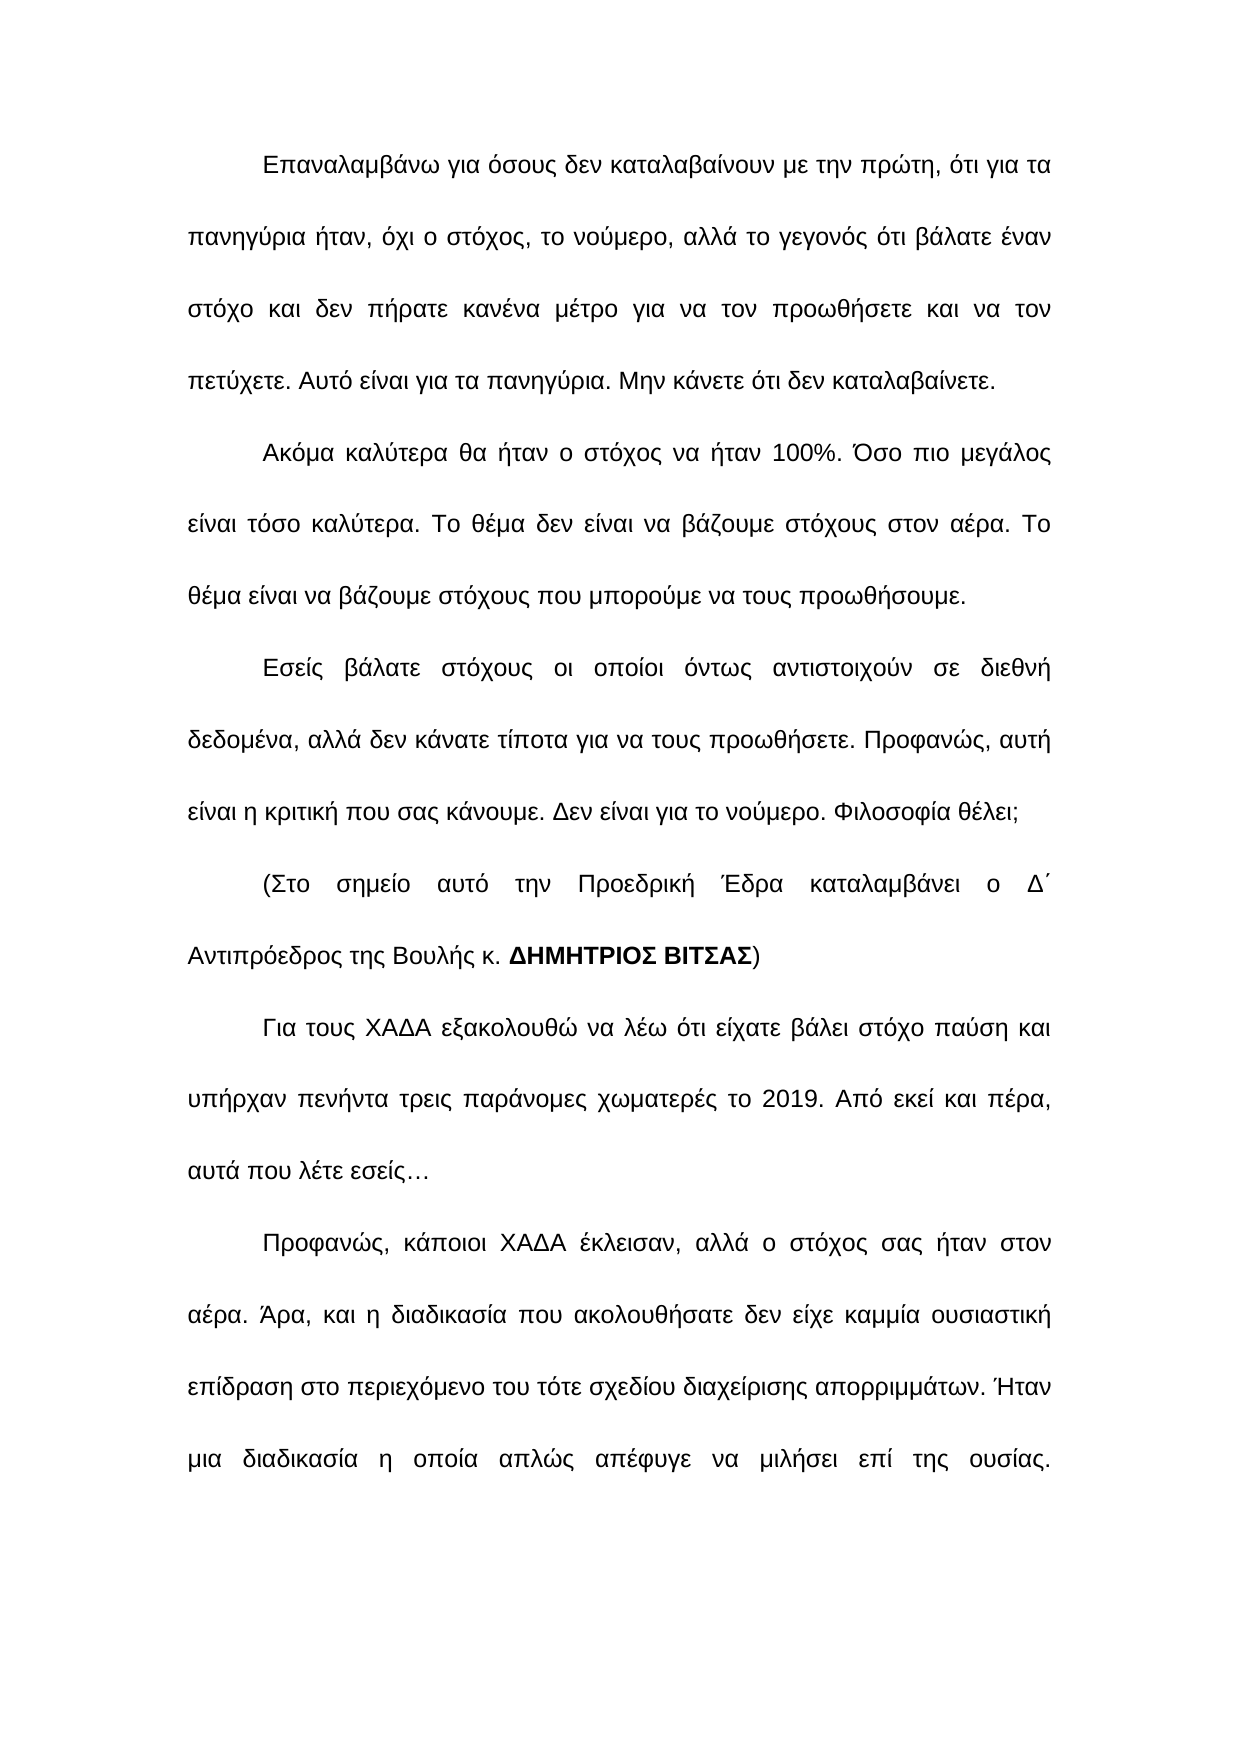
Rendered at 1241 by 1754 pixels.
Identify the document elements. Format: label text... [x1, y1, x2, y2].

text Ακόμα καλύτερα θα ήταν ο στόχος να ήταν 100%. Όσο πιο μεγάλος είναι τόσο καλύτερα. Το θέμα δεν είναι να βάζουμε στόχους στον αέρα. Το θέμα είναι να βάζουμε στόχους που μπορούμε να τους προωθήσουμε. [187, 437, 1053, 610]
text (Στο σημείο αυτό την Προεδρική Έδρα καταλαμβάνει ο Δ΄ Αντιπρόεδρος της Βουλής κ. ΔΗΜΗΤΡΙΟΣ ΒΙΤΣΑΣ) [187, 869, 1053, 969]
text Επαναλαμβάνω για όσους δεν καταλαβαίνουν με την πρώτη, ότι για τα πανηγύρια ήταν, όχι ο στόχος, το νούμερο, αλλά το γεγονός ότι βάλατε έναν στόχο και δεν πήρατε κανένα μέτρο για να τον προωθήσετε και να τον πετύχετε. Αυτό είναι για τα πανηγύρια. Μην κάνετε ότι δεν καταλαβαίνετε. [187, 150, 1053, 394]
text Εσείς βάλατε στόχους οι οποίοι όντως αντιστοιχούν σε διεθνή δεδομένα, αλλά δεν κάνατε τίποτα για να τους προωθήσετε. Προφανώς, αυτή είναι η κριτική που σας κάνουμε. Δεν είναι για το νούμερο. Φιλοσοφία θέλει; [187, 653, 1053, 826]
text Για τους ΧΑΔΑ εξακολουθώ να λέω ότι είχατε βάλει στόχο παύση και υπήρχαν πενήντα τρεις παράνομες χωματερές το 2019. Από εκεί και πέρα, αυτά που λέτε εσείς… [187, 1012, 1053, 1185]
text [187, 1228, 1053, 1472]
